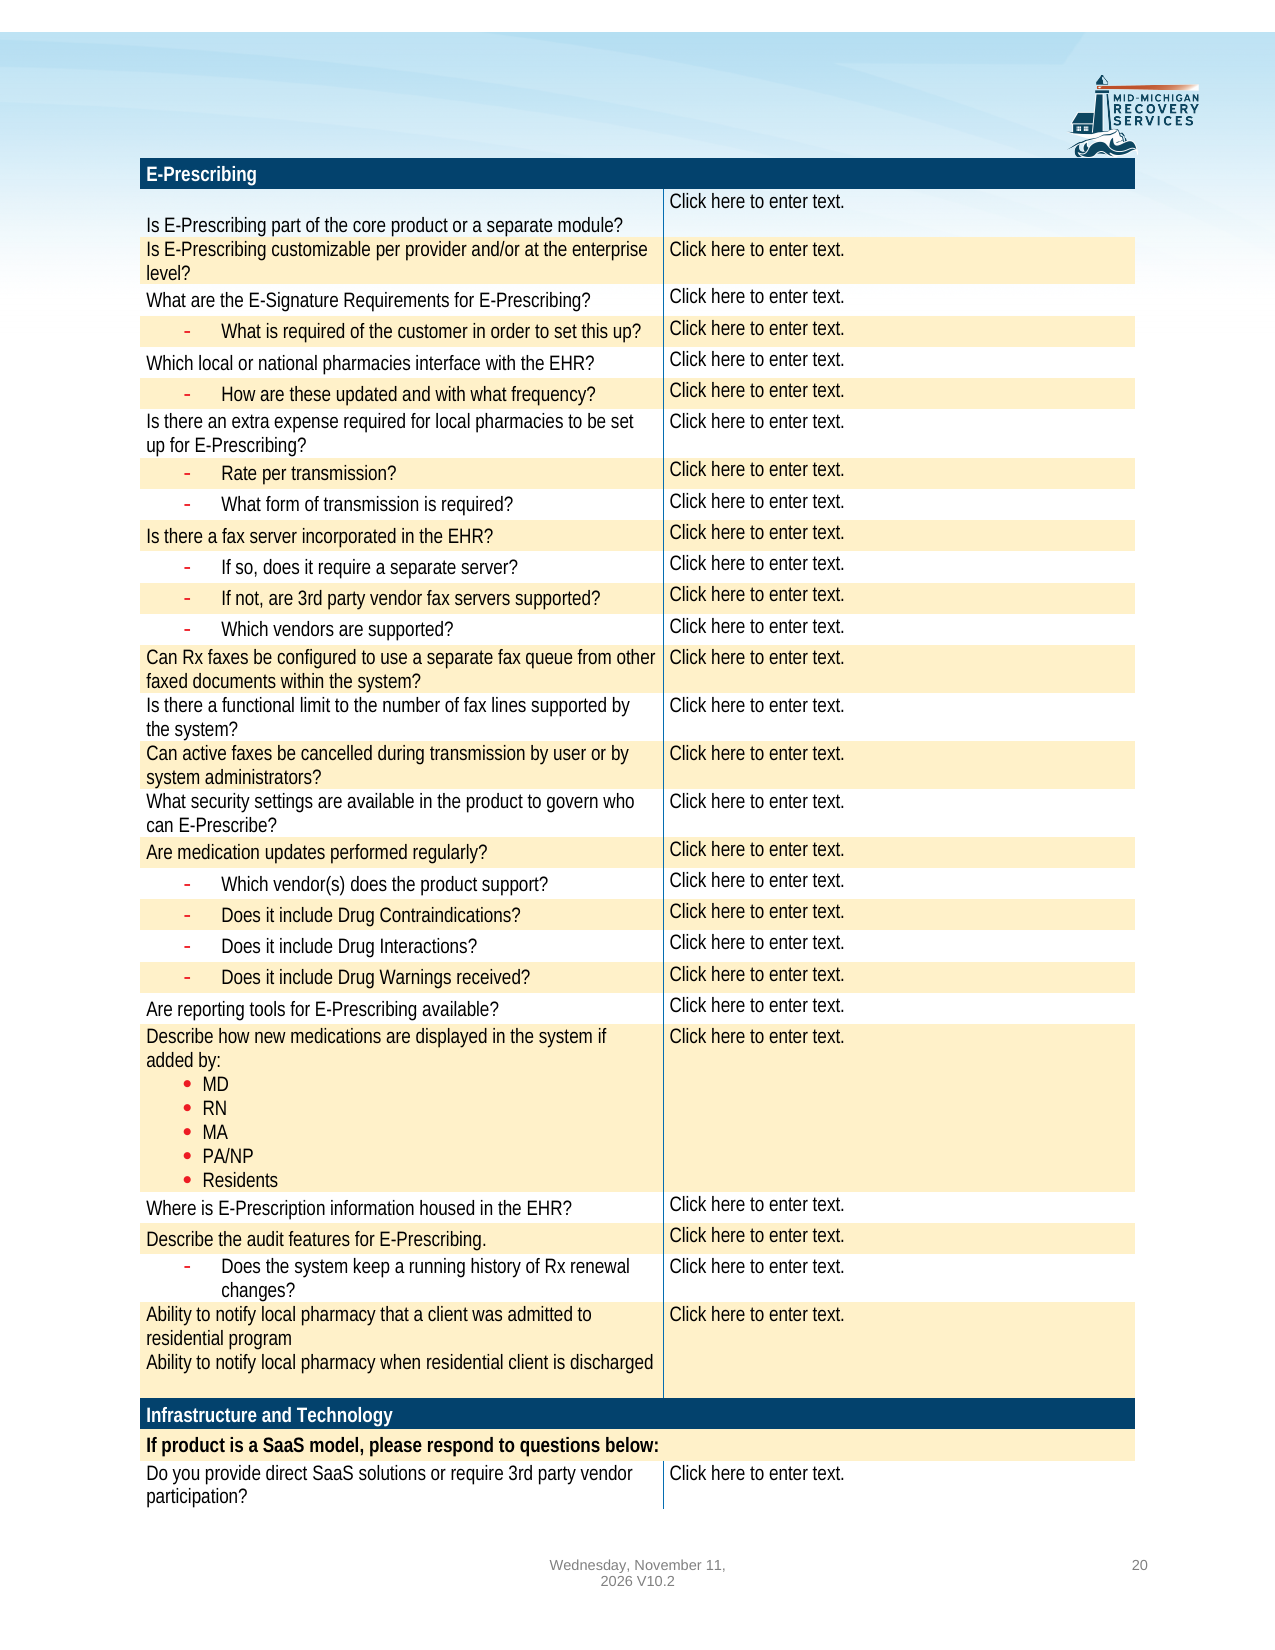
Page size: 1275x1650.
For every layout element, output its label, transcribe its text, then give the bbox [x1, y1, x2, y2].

table_cell Are reporting tools for E-Prescribing available? [140, 993, 663, 1024]
table_cell What are the E-Signature Requirements for E-Prescribing? [140, 285, 663, 316]
table_cell Can active faxes be cancelled during transmission by user or by system administrators? [140, 741, 663, 789]
table_cell Do you provide direct SaaS solutions or require 3rd party vendor participation? [140, 1461, 663, 1508]
table_cell Which vendors are supported? [140, 614, 663, 645]
table_cell If not, are 3rd party vendor fax servers supported? [140, 583, 663, 614]
table_cell What security settings are available in the product to govern who can E-Prescribe? [140, 789, 663, 837]
table_cell Describe how new medications are displayed in the system if added by: MD RN MA PA/NP Residents [140, 1024, 663, 1192]
table_cell Is there an extra expense required for local pharmacies to be set up for E-Prescribing? [140, 410, 663, 457]
table_cell Describe the audit features for E-Prescribing. [140, 1223, 663, 1254]
table_cell If product is a SaaS model, please respond to questions below: [140, 1429, 1135, 1461]
table_cell What form of transmission is required? [140, 489, 663, 520]
table_cell How are these updated and with what frequency? [140, 378, 663, 409]
table_cell Infrastructure and Technology [140, 1398, 1135, 1429]
table_cell Does it include Drug Interactions? [140, 930, 663, 962]
table_cell Is E-Prescribing part of the core product or a separate module? [140, 189, 663, 237]
table_cell Where is E-Prescription information housed in the EHR? [140, 1192, 663, 1223]
table_cell Does the system keep a running history of Rx renewal changes? [140, 1254, 663, 1302]
table_cell Which local or national pharmacies interface with the EHR? [140, 347, 663, 378]
table_cell Is E-Prescribing customizable per provider and/or at the enterprise level? [140, 237, 663, 284]
table_cell Does it include Drug Contraindications? [140, 899, 663, 930]
table_cell If so, does it require a separate server? [140, 551, 663, 582]
table_cell Can Rx faxes be configured to use a separate fax queue from other faxed documents within the system? [140, 645, 663, 693]
table_cell Is there a fax server incorporated in the EHR? [140, 520, 663, 551]
table_cell Is there a functional limit to the number of fax lines supported by the system? [140, 693, 663, 741]
table_cell Are medication updates performed regularly? [140, 837, 663, 868]
table_cell Which vendor(s) does the product support? [140, 868, 663, 899]
picture [0, 32, 1275, 333]
table_cell What is required of the customer in order to set this up? [140, 316, 663, 347]
table_cell Ability to notify local pharmacy that a client was admitted to residential program Ability to notify local pharmacy when residential client is discharged [140, 1302, 663, 1398]
table_cell Does it include Drug Warnings received? [140, 962, 663, 993]
table_cell E-Prescribing [140, 158, 1135, 189]
table_cell Rate per transmission? [140, 458, 663, 489]
